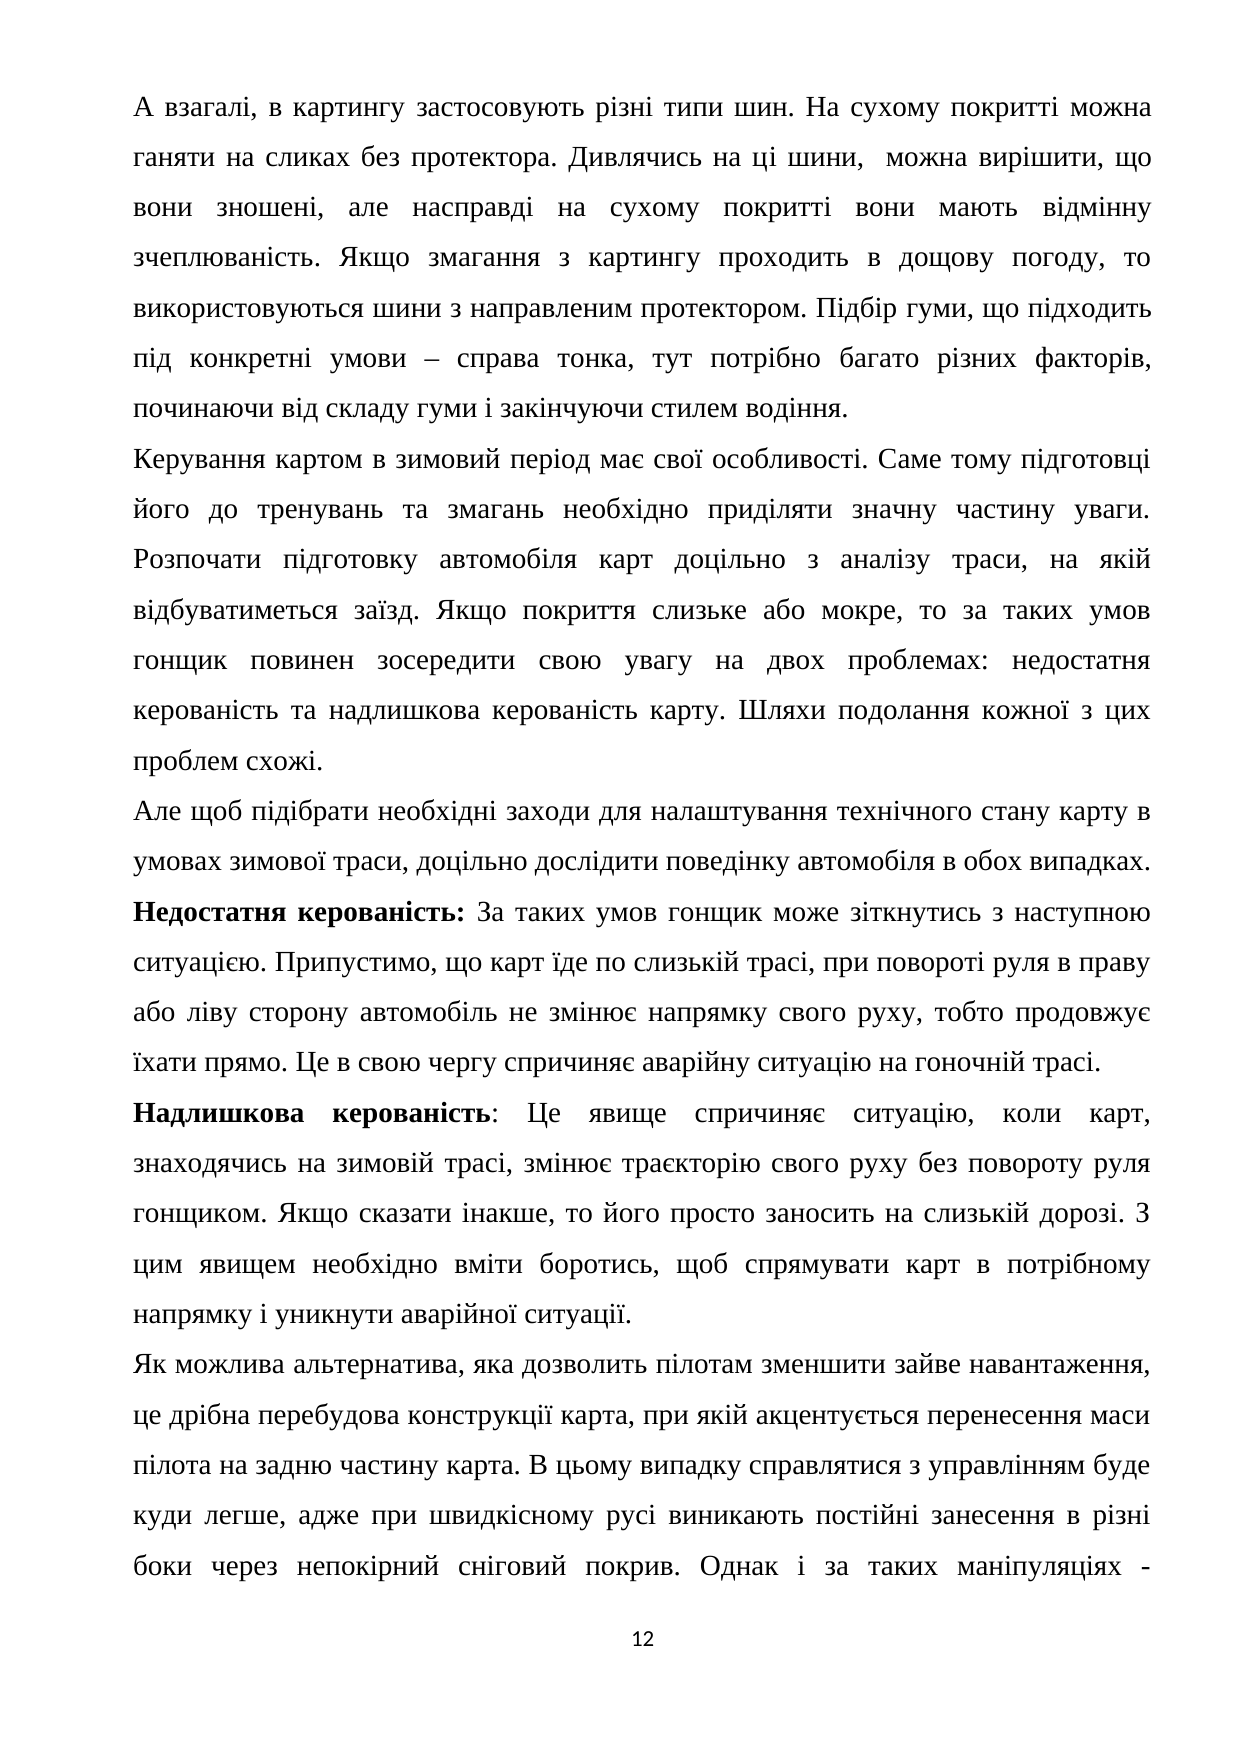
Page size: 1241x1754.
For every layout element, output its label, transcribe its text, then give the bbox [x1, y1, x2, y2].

text А взагалі, в картингу застосовують різні типи шин. На сухому покритті можна ганяти на сликах без протектора. Дивлячись на ці шини, можна вирішити, що вони зношені, але насправді на сухому покритті вони мають відмінну зчеплюваність. Якщо змагання з картингу проходить в дощову погоду, то використовуються шини з направленим протектором. Підбір гуми, що підходить під конкретні умови – справа тонка, тут потрібно багато різних факторів, починаючи від складу гуми і закінчуючи стилем водіння. [133, 89, 1152, 424]
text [133, 1346, 1152, 1581]
text Надлишкова керованість: Це явище спричиняє ситуацію, коли карт, знаходячись на зимовій трасі, змінює траєкторію свого руху без повороту руля гонщиком. Якщо сказати інакше, то його просто заносить на слизькій дорозі. З цим явищем необхідно вміти боротись, щоб спрямувати карт в потрібному напрямку і уникнути аварійної ситуації. [133, 1095, 1152, 1330]
text Керування картом в зимовий період має свої особливості. Саме тому підготовці його до тренувань та змагань необхідно приділяти значну частину уваги. Розпочати підготовку автомобіля карт доцільно з аналізу траси, на якій відбуватиметься заїзд. Якщо покриття слизьке або мокре, то за таких умов гонщик повинен зосередити свою увагу на двох проблемах: недостатня керованість та надлишкова керованість карту. Шляхи подолання кожної з цих проблем схожі. [133, 441, 1152, 776]
text Але щоб підібрати необхідні заходи для налаштування технічного стану карту в умовах зимової траси, доцільно дослідити поведінку автомобіля в обох випадках. [133, 793, 1152, 877]
text Недостатня керованість: За таких умов гонщик може зіткнутись з наступною ситуацією. Припустимо, що карт їде по слизькій трасі, при повороті руля в праву або ліву сторону автомобіль не змінює напрямку свого руху, тобто продовжує їхати прямо. Це в свою чергу спричиняє аварійну ситуацію на гоночній трасі. [133, 894, 1152, 1078]
